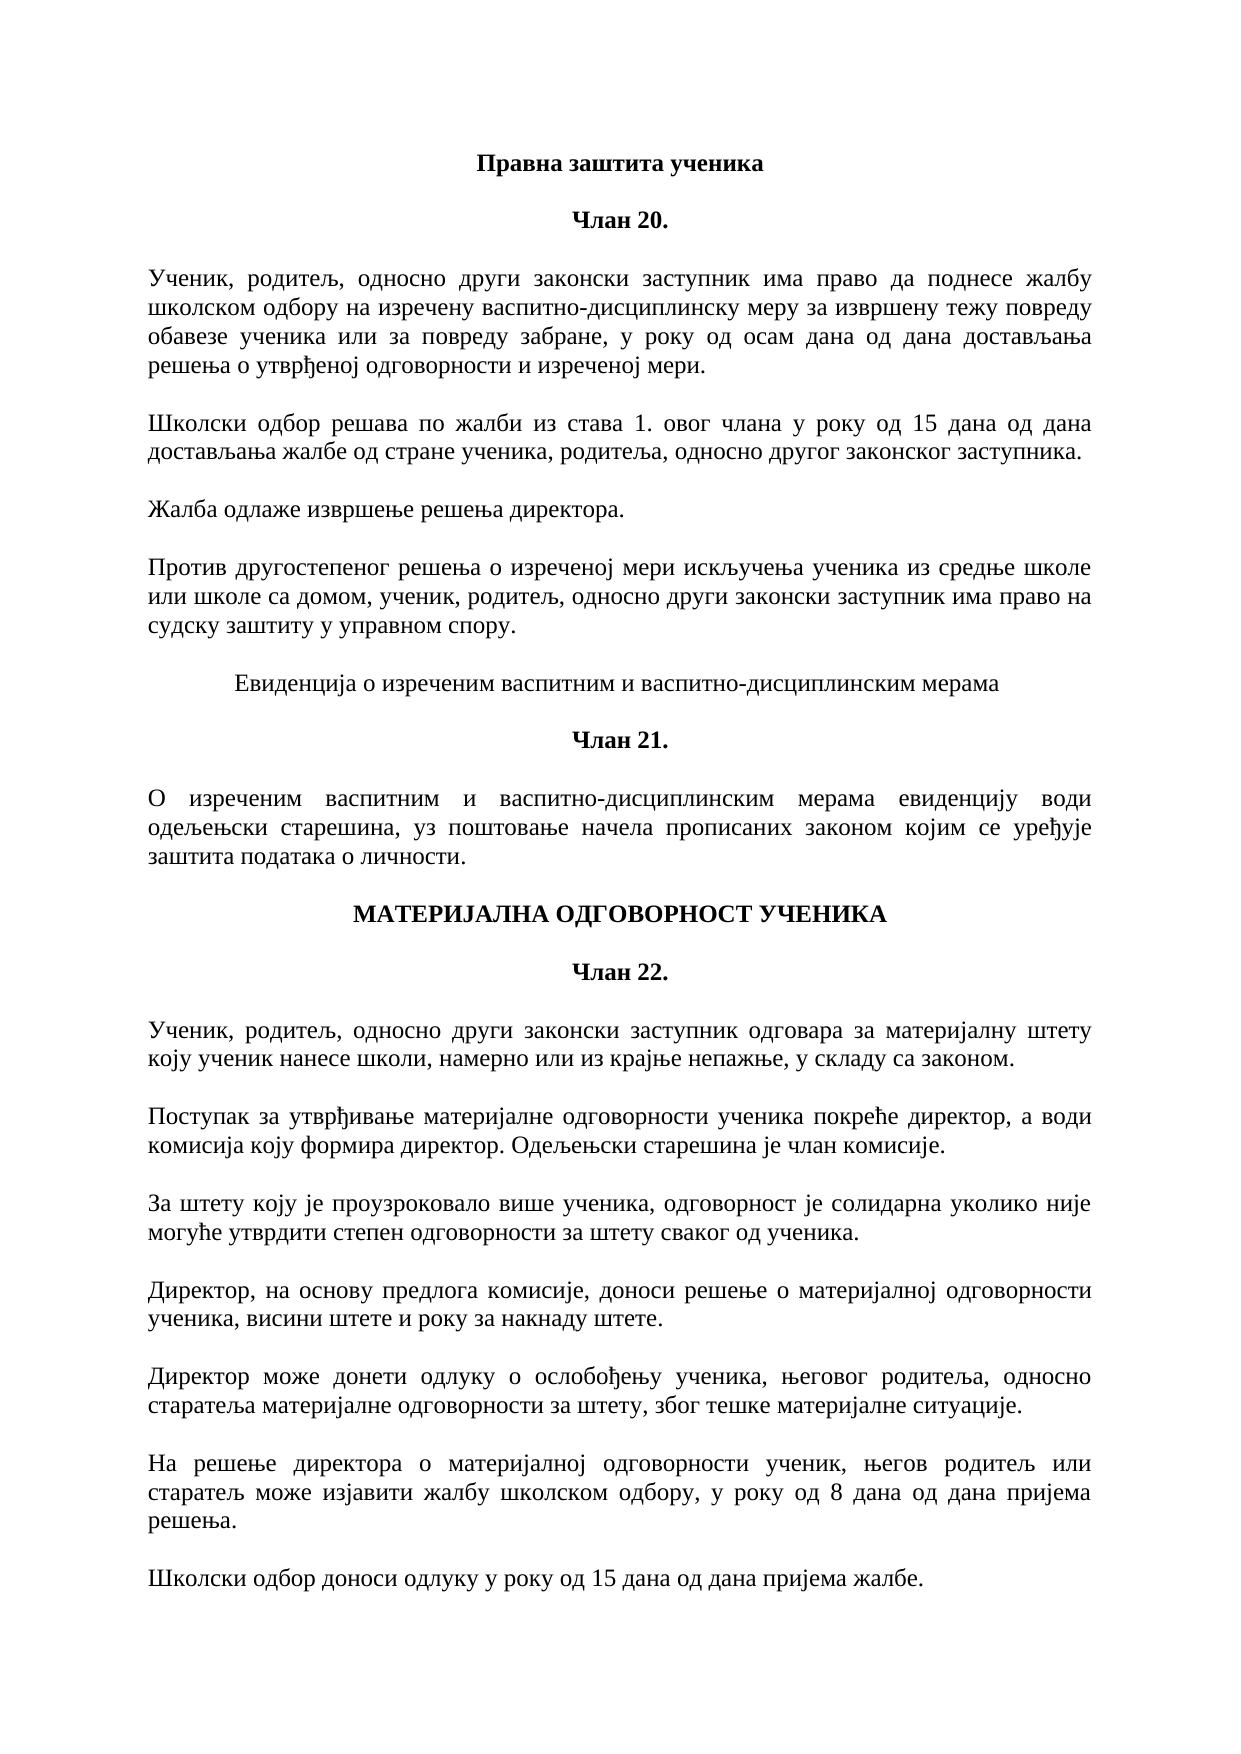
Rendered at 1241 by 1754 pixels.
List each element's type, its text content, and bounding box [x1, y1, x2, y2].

text Члан 21. [148, 726, 1093, 754]
text Школски одбор доноси одлуку у року од 15 дана од дана пријема жалбе. [148, 1563, 1093, 1592]
text За штету коју је проузроковало више ученика, одговорност је солидарна уколико није могуће утврдити степен одговорности за штету сваког од ученика. [148, 1188, 1093, 1246]
text На решење директора о материјалној одговорности ученик, његов родитељ или старатељ може изјавити жалбу школском одбору, у року од 8 дана од дана пријема решења. [148, 1448, 1093, 1534]
text Директор, на основу предлога комисије, доноси решење о материјалној одговорности ученика, висини штете и року за накнаду штете. [148, 1275, 1093, 1332]
text Жалба одлаже извршење решења директора. [148, 494, 1093, 523]
text Ученик, родитељ, односно други законски заступник има право да поднесе жалбу школском одбору на изречену васпитно-дисциплинску меру за извршену тежу повреду обавезе ученика или за повреду забране, у року од осам дана од дана достављања решења о утврђеној одговорности и изреченој мери. [148, 263, 1093, 378]
text МАТЕРИЈАЛНА ОДГОВОРНОСТ УЧЕНИКА [148, 899, 1093, 928]
text Члан 20. [148, 206, 1093, 234]
text Школски одбор решава по жалби из става 1. овог члана у року од 15 дана од дана достављања жалбе од стране ученика, родитеља, односно другог законског заступника. [148, 408, 1093, 465]
text О изреченим васпитним и васпитно-дисциплинским мерама евиденцију води одељењски старешина, уз поштовање начела прописаних законом којим се уређује заштита података о личности. [148, 783, 1093, 870]
text Правна заштита ученика [148, 148, 1093, 176]
text Ученик, родитељ, односно други законски заступник одговара за материјалну штету коју ученик нанесе школи, намерно или из крајње непажње, у складу са законом. [148, 1015, 1093, 1072]
text Против другостепеног решења о изреченој мери искључења ученика из средње школе или школе са домом, ученик, родитељ, односно други законски заступник има право на судску заштиту у управном спору. [148, 552, 1093, 638]
text Директор може донети одлуку о ослобођењу ученика, његовог родитеља, односно старатеља материјалне одговорности за штету, због тешке материјалне ситуације. [148, 1361, 1093, 1419]
text Члан 22. [148, 957, 1093, 986]
text Поступак за утврђивање материјалне одговорности ученика покреће директор, а води комисија коју формира директор. Одељењски старешина је члан комисије. [148, 1101, 1093, 1159]
text Евиденција о изреченим васпитним и васпитно-дисциплинским мерама [148, 668, 1093, 696]
